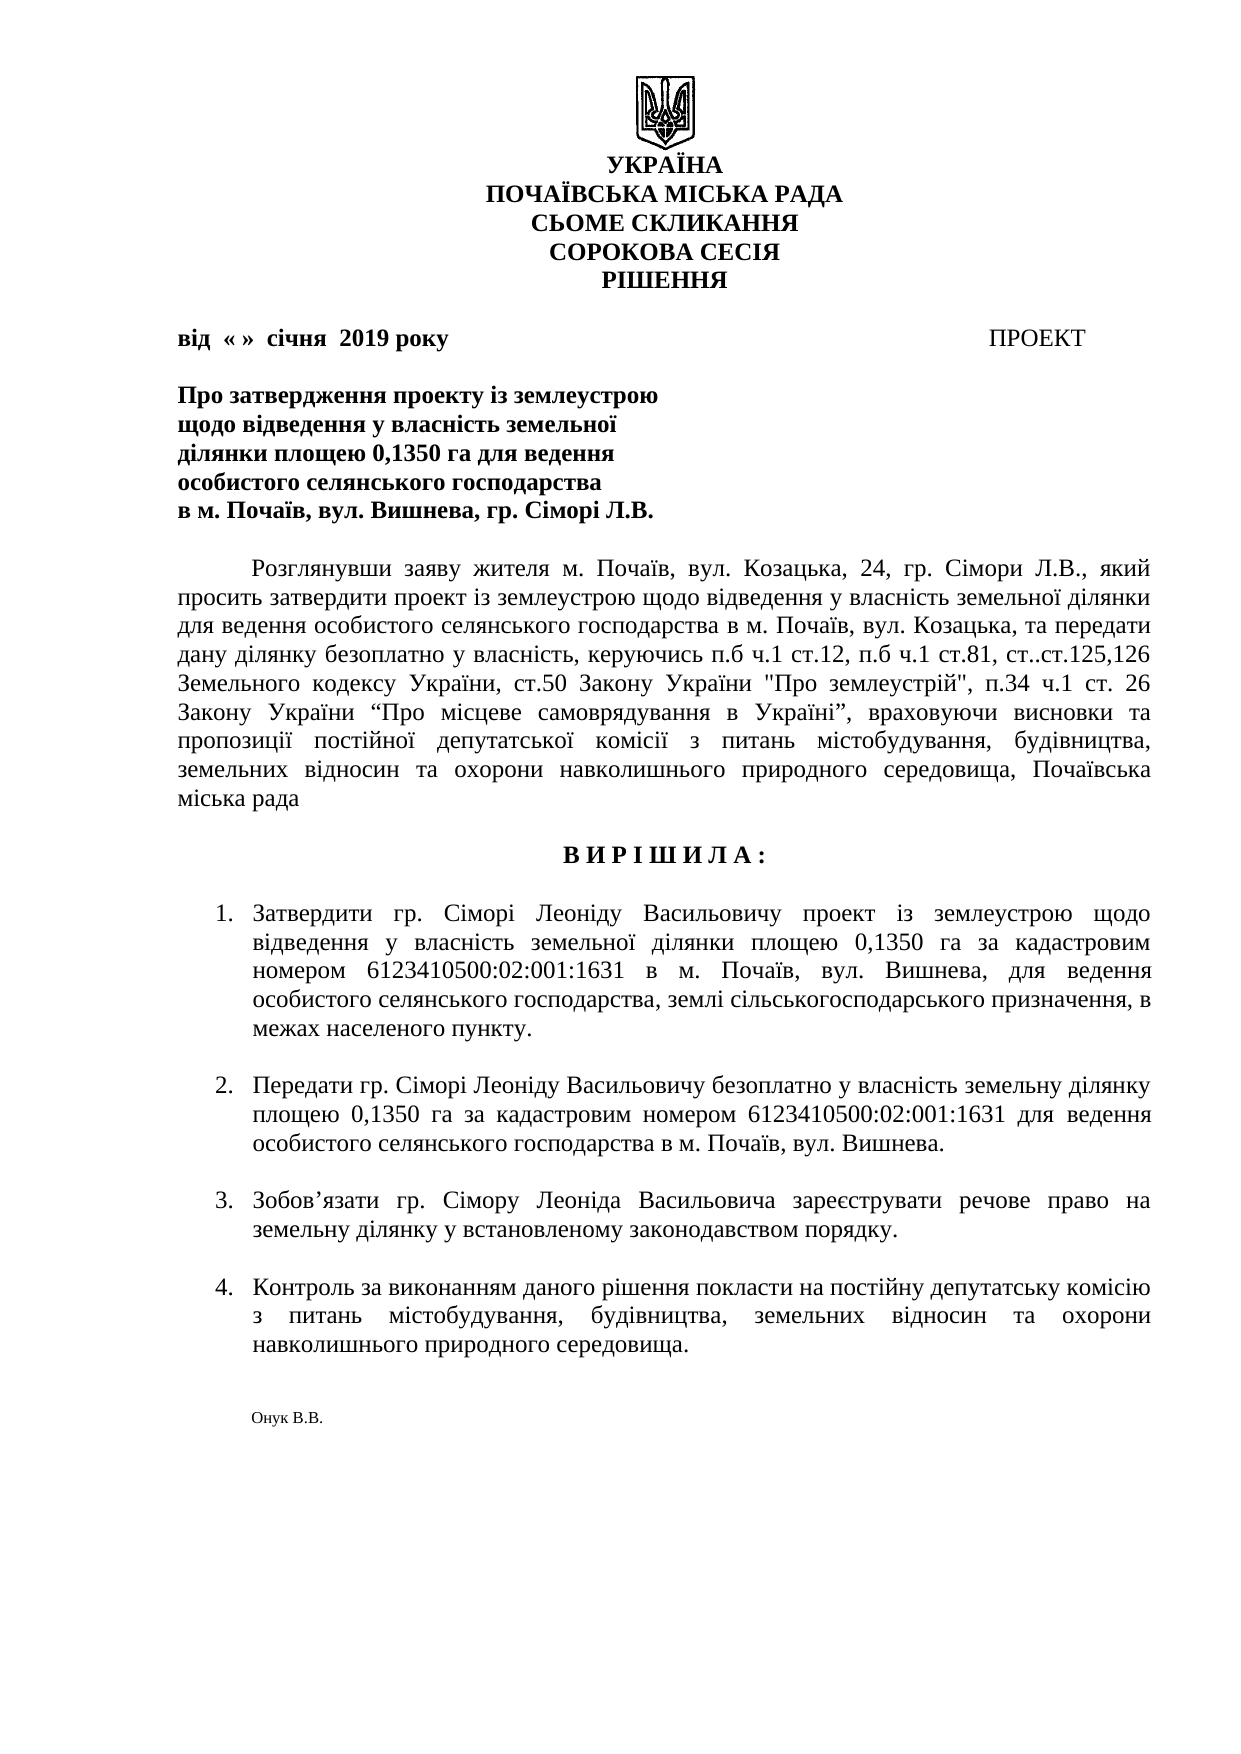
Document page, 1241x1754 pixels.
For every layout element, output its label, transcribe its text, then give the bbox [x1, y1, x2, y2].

text особистого селянського господарства [177, 467, 1152, 495]
picture [630, 73, 699, 151]
text Розглянувши заяву жителя м. Почаїв, вул. Козацька, 24, гр. Сімори Л.В., який просить затвердити проект із землеустрою щодо відведення у власність земельної ділянки для ведення особистого селянського господарства в м. Почаїв, вул. Козацька, та передати дану ділянку безоплатно у власність, керуючись п.б ч.1 ст.12, п.б ч.1 ст.81, ст..ст.125,126 Земельного кодексу України, ст.50 Закону України "Про землеустрій", п.34 ч.1 ст. 26 Закону України “Про місцеве самоврядування в Україні”, враховуючи висновки та пропозиції постійної депутатської комісії з питань містобудування, будівництва, земельних відносин та охорони навколишнього природного середовища, Почаївська міська рада [177, 553, 1152, 812]
list Зобов’язати гр. Сімору Леоніда Васильовича зареєструвати речове право на земельну ділянку у встановленому законодавством порядку. [215, 1185, 1152, 1243]
list Контроль за виконанням даного рішення покласти на постійну депутатську комісію з питань містобудування, будівництва, земельних відносин та охорони навколишнього природного середовища. [215, 1272, 1152, 1358]
text Про затвердження проекту із землеустрою [177, 380, 1152, 409]
list Передати гр. Сіморі Леоніду Васильовичу безоплатно у власність земельну ділянку площею 0,1350 га за кадастровим номером 6123410500:02:001:1631 для ведення особистого селянського господарства в м. Почаїв, вул. Вишнева. [215, 1070, 1152, 1157]
text В И Р І Ш И Л А : [177, 840, 1152, 869]
text ділянки площею 0,1350 га для ведення [177, 438, 1152, 467]
text щодо відведення у власність земельної [177, 409, 1152, 438]
text в м. Почаїв, вул. Вишнева, гр. Сіморі Л.В. [177, 495, 1152, 524]
list Затвердити гр. Сіморі Леоніду Васильовичу проект із землеустрою щодо відведення у власність земельної ділянки площею 0,1350 га за кадастровим номером 6123410500:02:001:1631 в м. Почаїв, вул. Вишнева, для ведення особистого селянського господарства, землі сільськогосподарського призначення, в межах населеного пункту. [215, 898, 1152, 1042]
text від « » січня 2019 року ПРОЕКТ [177, 323, 1152, 352]
text Онук В.В. [215, 1408, 1152, 1427]
